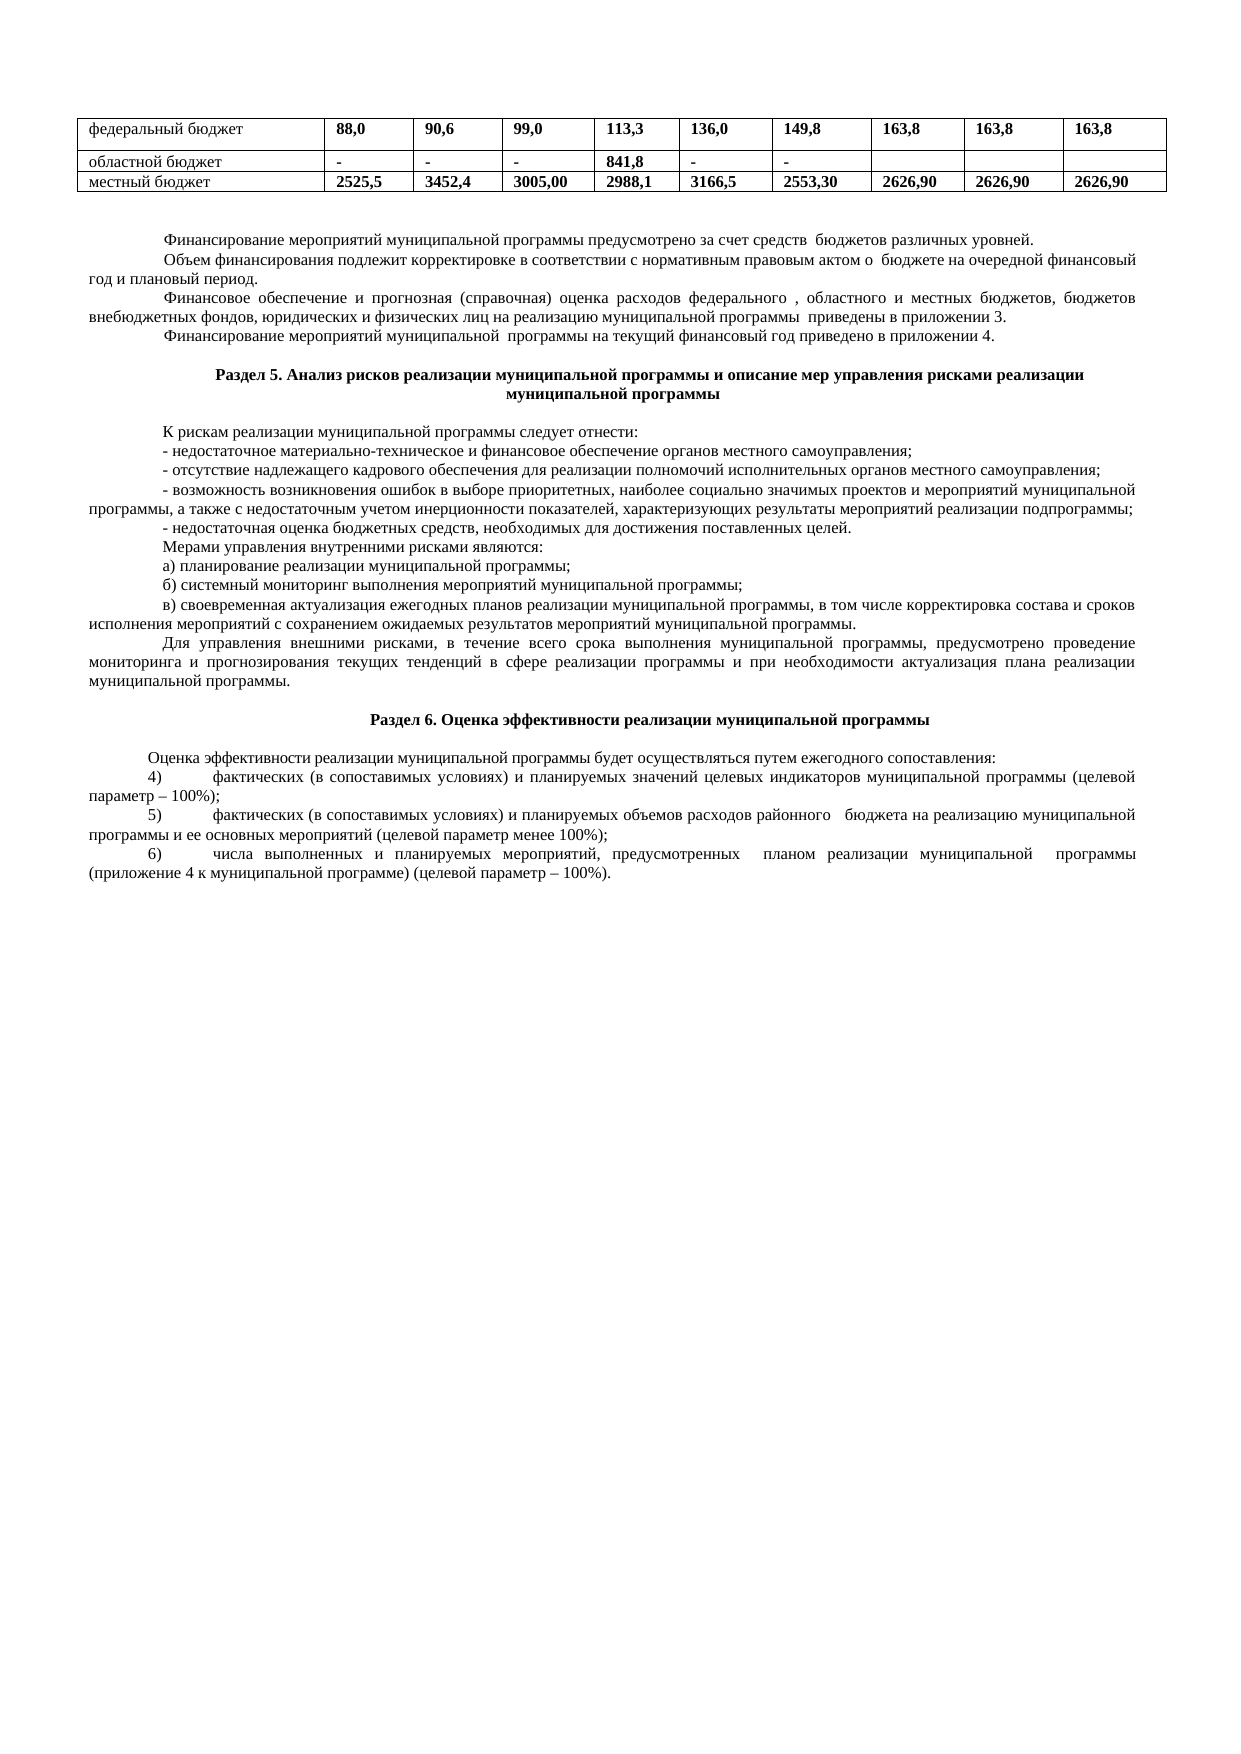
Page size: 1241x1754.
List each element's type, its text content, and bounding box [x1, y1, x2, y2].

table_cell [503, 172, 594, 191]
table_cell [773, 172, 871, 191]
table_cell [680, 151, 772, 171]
text Раздел 5. Анализ рисков реализации муниципальной программы и описание мер управления рисками реализации муниципальной программы [89, 364, 1137, 403]
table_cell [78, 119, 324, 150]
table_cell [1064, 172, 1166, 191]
text Финансовое обеспечение и прогнозная (справочная) оценка расходов федерального , областного и местных бюджетов, бюджетов внебюджетных фондов, юридических и физических лиц на реализацию муниципальной программы приведены в приложении 3. [89, 288, 1137, 326]
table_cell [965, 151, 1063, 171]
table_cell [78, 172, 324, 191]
text а) планирование реализации муниципальной программы; [89, 556, 1137, 575]
text - возможность возникновения ошибок в выборе приоритетных, наиболее социально значимых проектов и мероприятий муниципальной программы, а также с недостаточным учетом инерционности показателей, характеризующих результаты мероприятий реализации подпрограммы; [89, 479, 1137, 518]
text - отсутствие надлежащего кадрового обеспечения для реализации полномочий исполнительных органов местного самоуправления; [89, 460, 1137, 479]
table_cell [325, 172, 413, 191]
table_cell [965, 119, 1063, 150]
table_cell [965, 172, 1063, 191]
text в) своевременная актуализация ежегодных планов реализации муниципальной программы, в том числе корректировка состава и сроков исполнения мероприятий с сохранением ожидаемых результатов мероприятий муниципальной программы. [89, 594, 1137, 633]
text Объем финансирования подлежит корректировке в соответствии с нормативным правовым актом о бюджете на очередной финансовый год и плановый период. [89, 249, 1137, 288]
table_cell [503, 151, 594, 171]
text - недостаточное материально-техническое и финансовое обеспечение органов местного самоуправления; [89, 441, 1137, 460]
text Финансирование мероприятий муниципальной программы предусмотрено за счет средств бюджетов различных уровней. [89, 230, 1137, 249]
text Мерами управления внутренними рисками являются: [89, 537, 1137, 556]
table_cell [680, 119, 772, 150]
text - недостаточная оценка бюджетных средств, необходимых для достижения поставленных целей. [89, 518, 1137, 537]
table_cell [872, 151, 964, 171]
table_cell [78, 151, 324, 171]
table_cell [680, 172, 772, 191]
text Для управления внешними рисками, в течение всего срока выполнения муниципальной программы, предусмотрено проведение мониторинга и прогнозирования текущих тенденций в сфере реализации программы и при необходимости актуализация плана реализации муниципальной программы. [89, 633, 1137, 690]
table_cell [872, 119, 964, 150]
list фактических (в сопоставимых условиях) и планируемых значений целевых индикаторов муниципальной программы (целевой параметр – 100%); [89, 767, 1136, 805]
list фактических (в сопоставимых условиях) и планируемых объемов расходов районного бюджета на реализацию муниципальной программы и ее основных мероприятий (целевой параметр менее 100%); [89, 805, 1137, 843]
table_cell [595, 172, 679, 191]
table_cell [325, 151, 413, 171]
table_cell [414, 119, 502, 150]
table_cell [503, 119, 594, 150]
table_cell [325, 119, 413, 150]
text Раздел 6. Оценка эффективности реализации муниципальной программы [89, 709, 1137, 728]
list числа выполненных и планируемых мероприятий, предусмотренных планом реализации муниципальной программы (приложение 4 к муниципальной программе) (целевой параметр – 100%). [89, 843, 1137, 882]
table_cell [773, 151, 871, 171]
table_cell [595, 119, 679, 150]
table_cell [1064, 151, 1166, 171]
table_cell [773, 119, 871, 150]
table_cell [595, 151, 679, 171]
text Финансирование мероприятий муниципальной программы на текущий финансовый год приведено в приложении 4. [89, 326, 1137, 345]
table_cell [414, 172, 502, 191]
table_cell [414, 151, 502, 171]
text К рискам реализации муниципальной программы следует отнести: [89, 422, 1137, 441]
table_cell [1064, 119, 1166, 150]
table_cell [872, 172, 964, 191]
text Оценка эффективности реализации муниципальной программы будет осуществляться путем ежегодного сопоставления: [89, 748, 1137, 767]
text б) системный мониторинг выполнения мероприятий муниципальной программы; [89, 575, 1137, 594]
